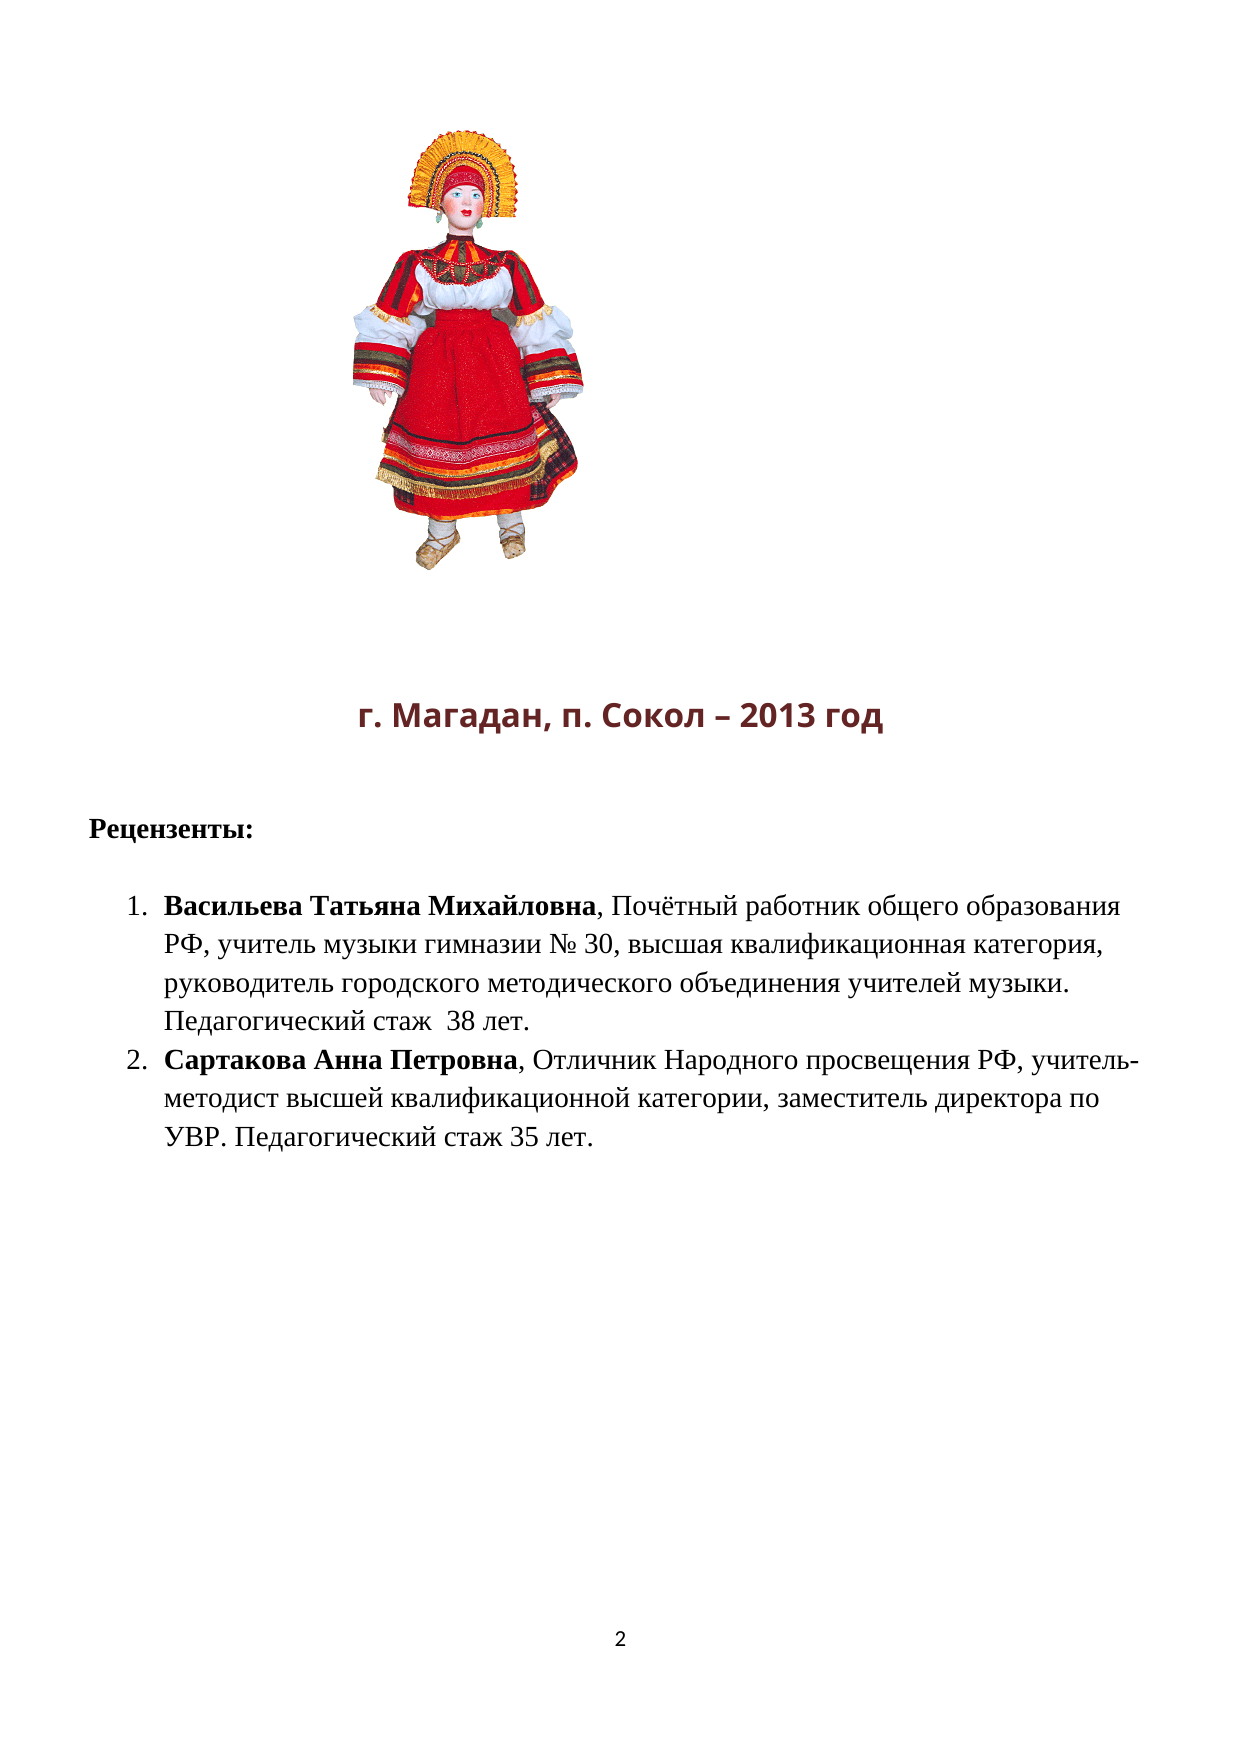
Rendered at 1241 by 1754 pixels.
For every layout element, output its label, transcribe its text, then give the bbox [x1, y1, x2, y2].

list Сартакова Анна Петровна, Отличник Народного просвещения РФ, учитель-методист высшей квалификационной категории, заместитель директора по УВР. Педагогический стаж 35 лет. [126, 1042, 1152, 1153]
text г. Магадан, п. Сокол – 2013 год [89, 692, 1152, 737]
picture [326, 120, 618, 576]
text Рецензенты: [89, 811, 1152, 844]
list Васильева Татьяна Михайловна, Почётный работник общего образования РФ, учитель музыки гимназии № 30, высшая квалификационная категория, руководитель городского методического объединения учителей музыки. Педагогический стаж 38 лет. [126, 888, 1152, 1037]
